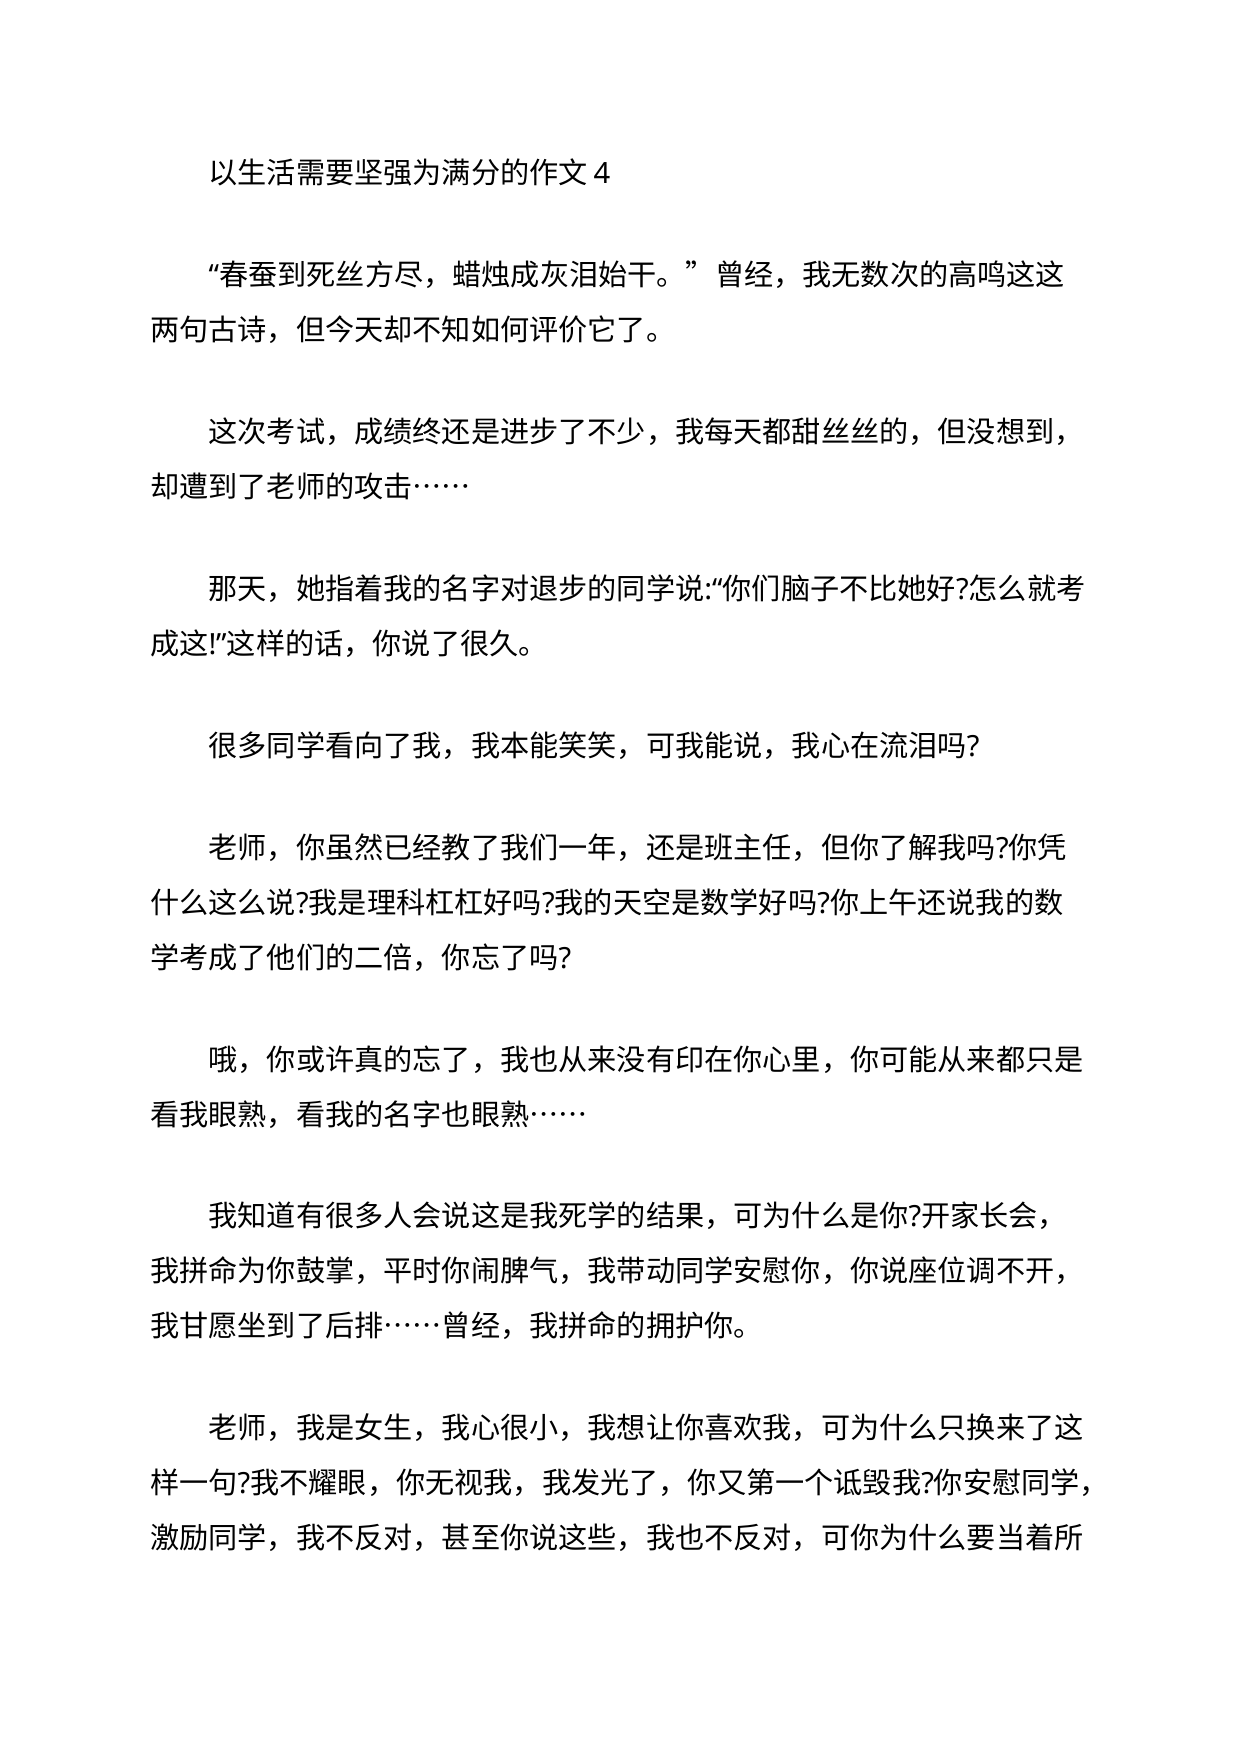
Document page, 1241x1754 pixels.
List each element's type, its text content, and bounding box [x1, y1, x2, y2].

text 那天，她指着我的名字对退步的同学说:“你们脑子不比她好?怎么就考成这!”这样的话，你说了很久。 [150, 565, 1090, 663]
text 很多同学看向了我，我本能笑笑，可我能说，我心在流泪吗? [150, 722, 1090, 765]
text 哦，你或许真的忘了，我也从来没有印在你心里，你可能从来都只是看我眼熟，看我的名字也眼熟…… [150, 1036, 1090, 1133]
text 我知道有很多人会说这是我死学的结果，可为什么是你?开家长会，我拼命为你鼓掌，平时你闹脾气，我带动同学安慰你，你说座位调不开，我甘愿坐到了后排……曾经，我拼命的拥护你。 [150, 1193, 1090, 1345]
text “春蚕到死丝方尽，蜡烛成灰泪始干。”曾经，我无数次的高鸣这这两句古诗，但今天却不知如何评价它了。 [150, 252, 1090, 349]
text 以生活需要坚强为满分的作文4 [150, 150, 1090, 192]
text 这次考试，成绩终还是进步了不少，我每天都甜丝丝的，但没想到，却遭到了老师的攻击…… [150, 409, 1090, 506]
text 老师，你虽然已经教了我们一年，还是班主任，但你了解我吗?你凭什么这么说?我是理科杠杠好吗?我的天空是数学好吗?你上午还说我的数学考成了他们的二倍，你忘了吗? [150, 824, 1090, 977]
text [150, 1405, 1090, 1557]
